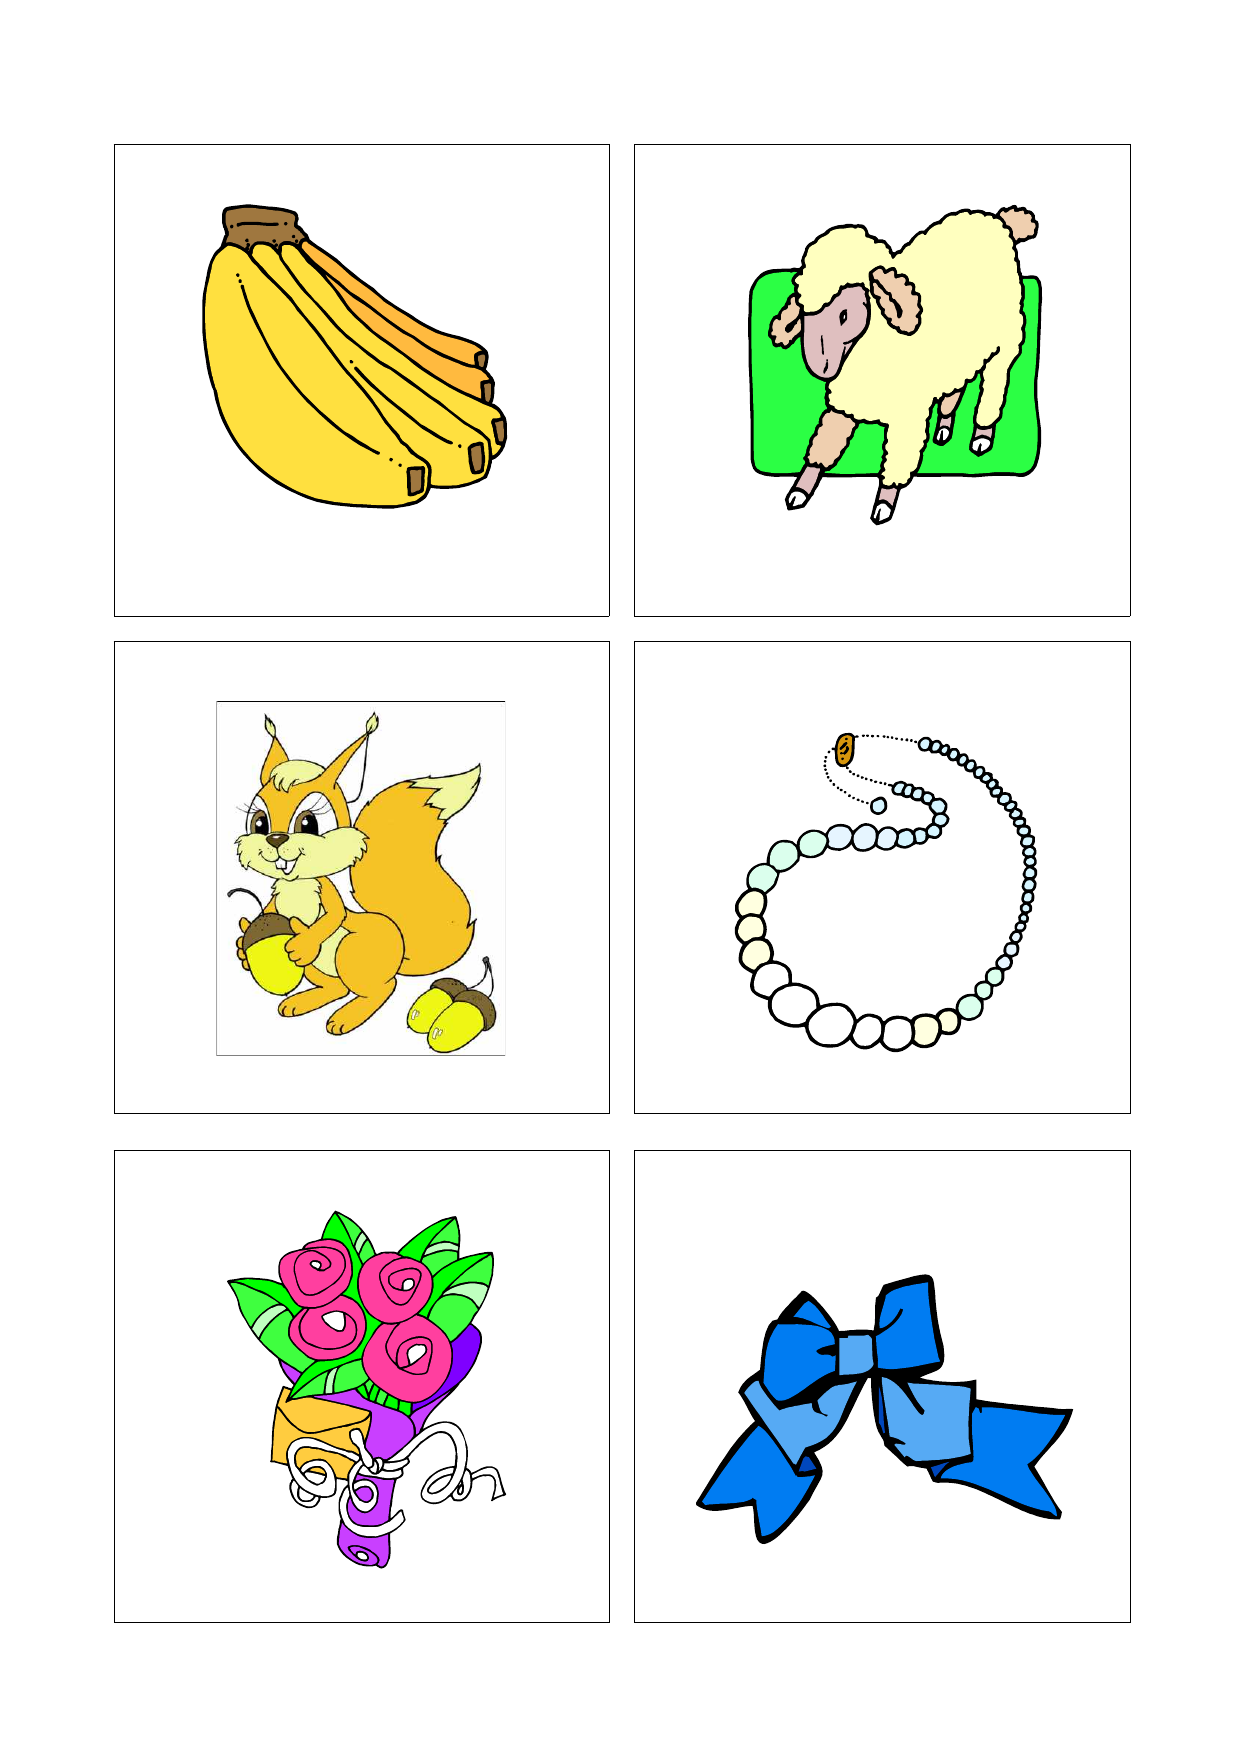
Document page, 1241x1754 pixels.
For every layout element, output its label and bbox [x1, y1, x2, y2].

picture [216, 701, 506, 1056]
